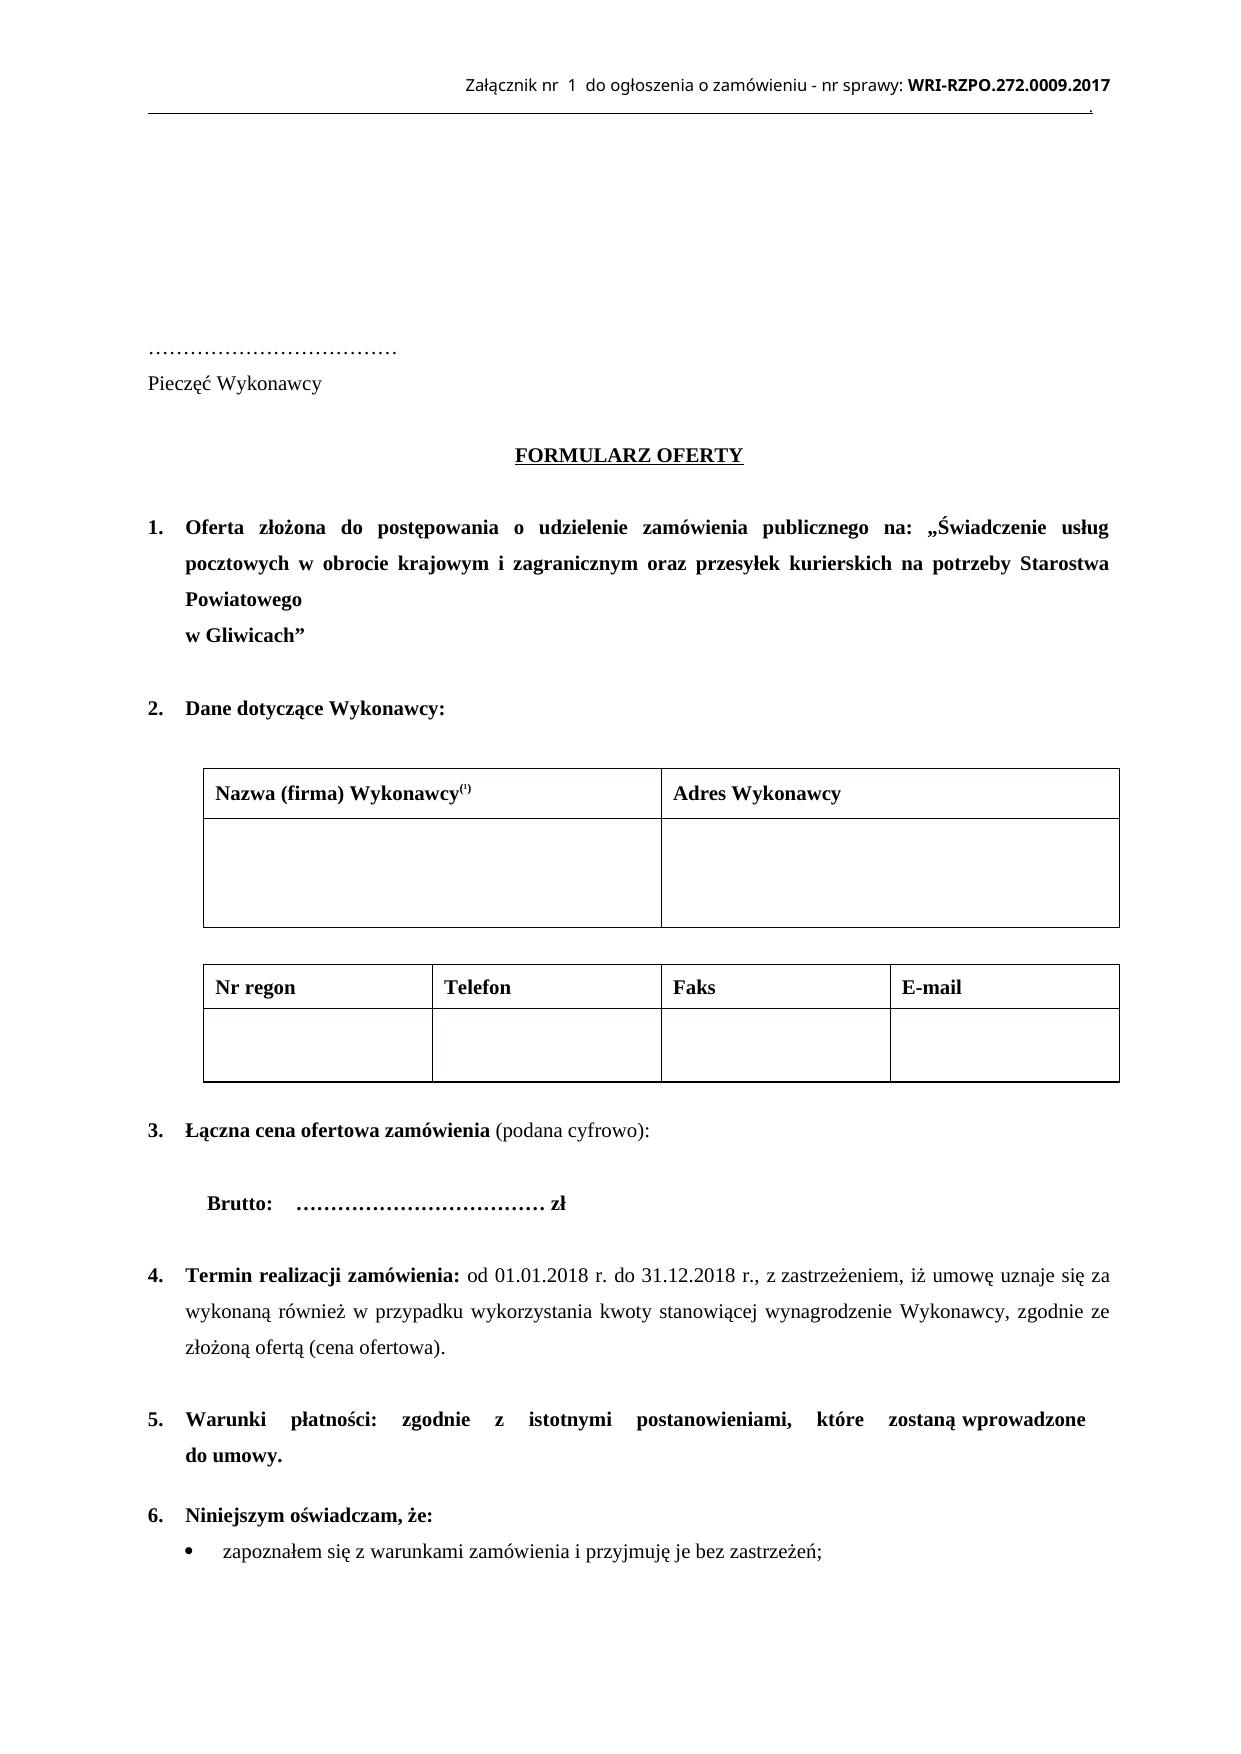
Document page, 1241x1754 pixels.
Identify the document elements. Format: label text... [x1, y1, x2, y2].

list Termin realizacji zamówienia: od 01.01.2018 r. do 31.12.2018 r., z zastrzeżeniem, iż umowę uznaje się za wykonaną również w przypadku wykorzystania kwoty stanowiącej wynagrodzenie Wykonawcy, zgodnie ze złożoną ofertą (cena ofertowa). [148, 1263, 1110, 1359]
table_header Faks [662, 965, 890, 1008]
table_header E-mail [891, 965, 1119, 1008]
table_cell [204, 819, 661, 927]
text ……………………………… [133, 335, 1110, 359]
table_header Telefon [433, 965, 661, 1008]
list Warunki płatności: zgodnie z istotnymi postanowieniami, które zostaną wprowadzone do umowy. [148, 1407, 1110, 1467]
list Niniejszym oświadczam, że: [148, 1503, 1110, 1527]
list Dane dotyczące Wykonawcy: [148, 695, 1110, 719]
list Łączna cena ofertowa zamówienia (podana cyfrowo): [148, 1118, 1110, 1142]
table_header Adres Wykonawcy [662, 769, 1119, 818]
table_cell [433, 1009, 661, 1081]
list zapoznałem się z warunkami zamówienia i przyjmuję je bez zastrzeżeń; [185, 1539, 1110, 1563]
table_cell [662, 819, 1119, 927]
text Pieczęć Wykonawcy [148, 371, 1110, 395]
list Oferta złożona do postępowania o udzielenie zamówienia publicznego na: „Świadczenie usług pocztowych w obrocie krajowym i zagranicznym oraz przesyłek kurierskich na potrzeby Starostwa Powiatowego w Gliwicach” [148, 515, 1110, 647]
table_cell [204, 1009, 432, 1081]
table_header Nr regon [204, 965, 432, 1008]
text FORMULARZ OFERTY [148, 443, 1110, 467]
table_cell [891, 1009, 1119, 1081]
table_cell [662, 1009, 890, 1081]
text Brutto: ……………………………… zł [148, 1191, 1110, 1214]
table_header Nazwa (firma) Wykonawcy(¹) [204, 769, 661, 818]
